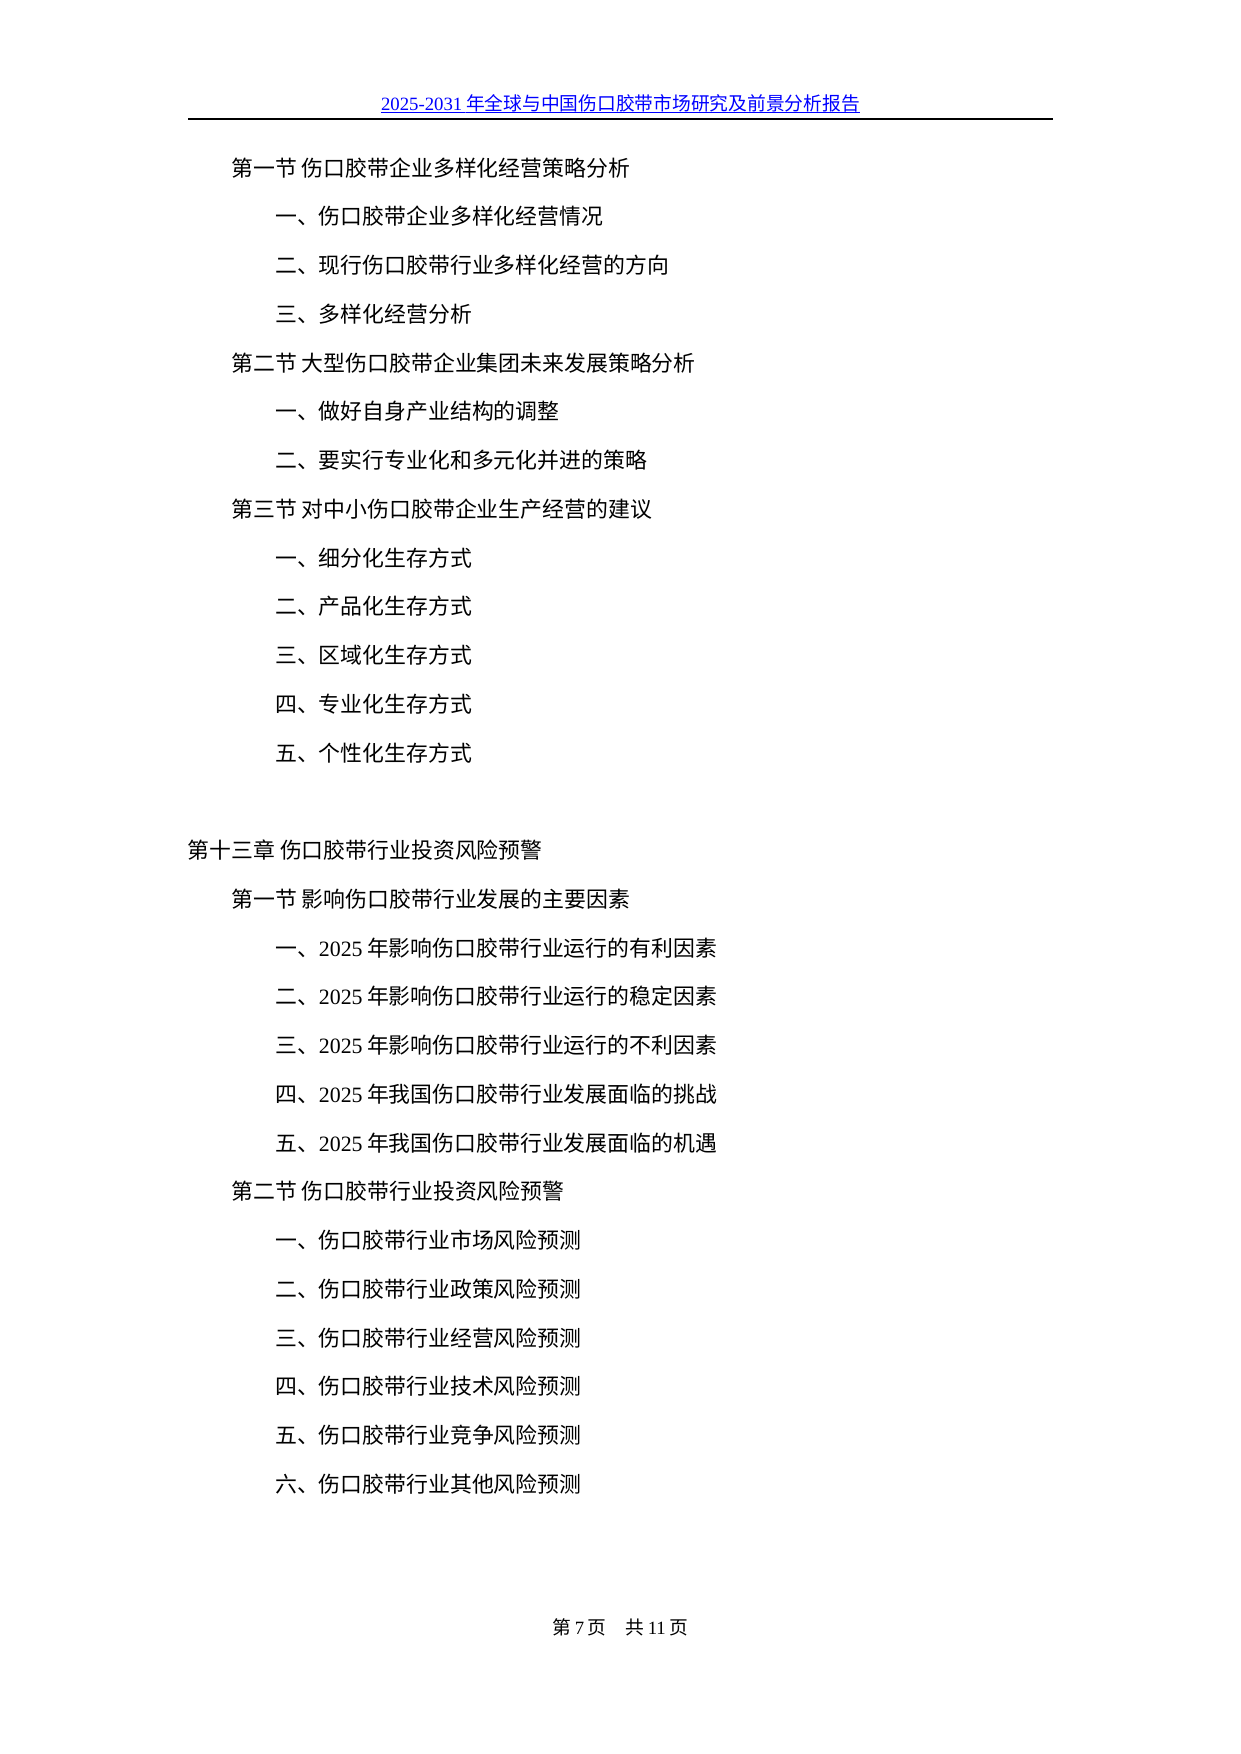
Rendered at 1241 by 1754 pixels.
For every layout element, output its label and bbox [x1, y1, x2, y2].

text [187, 150, 1053, 1499]
